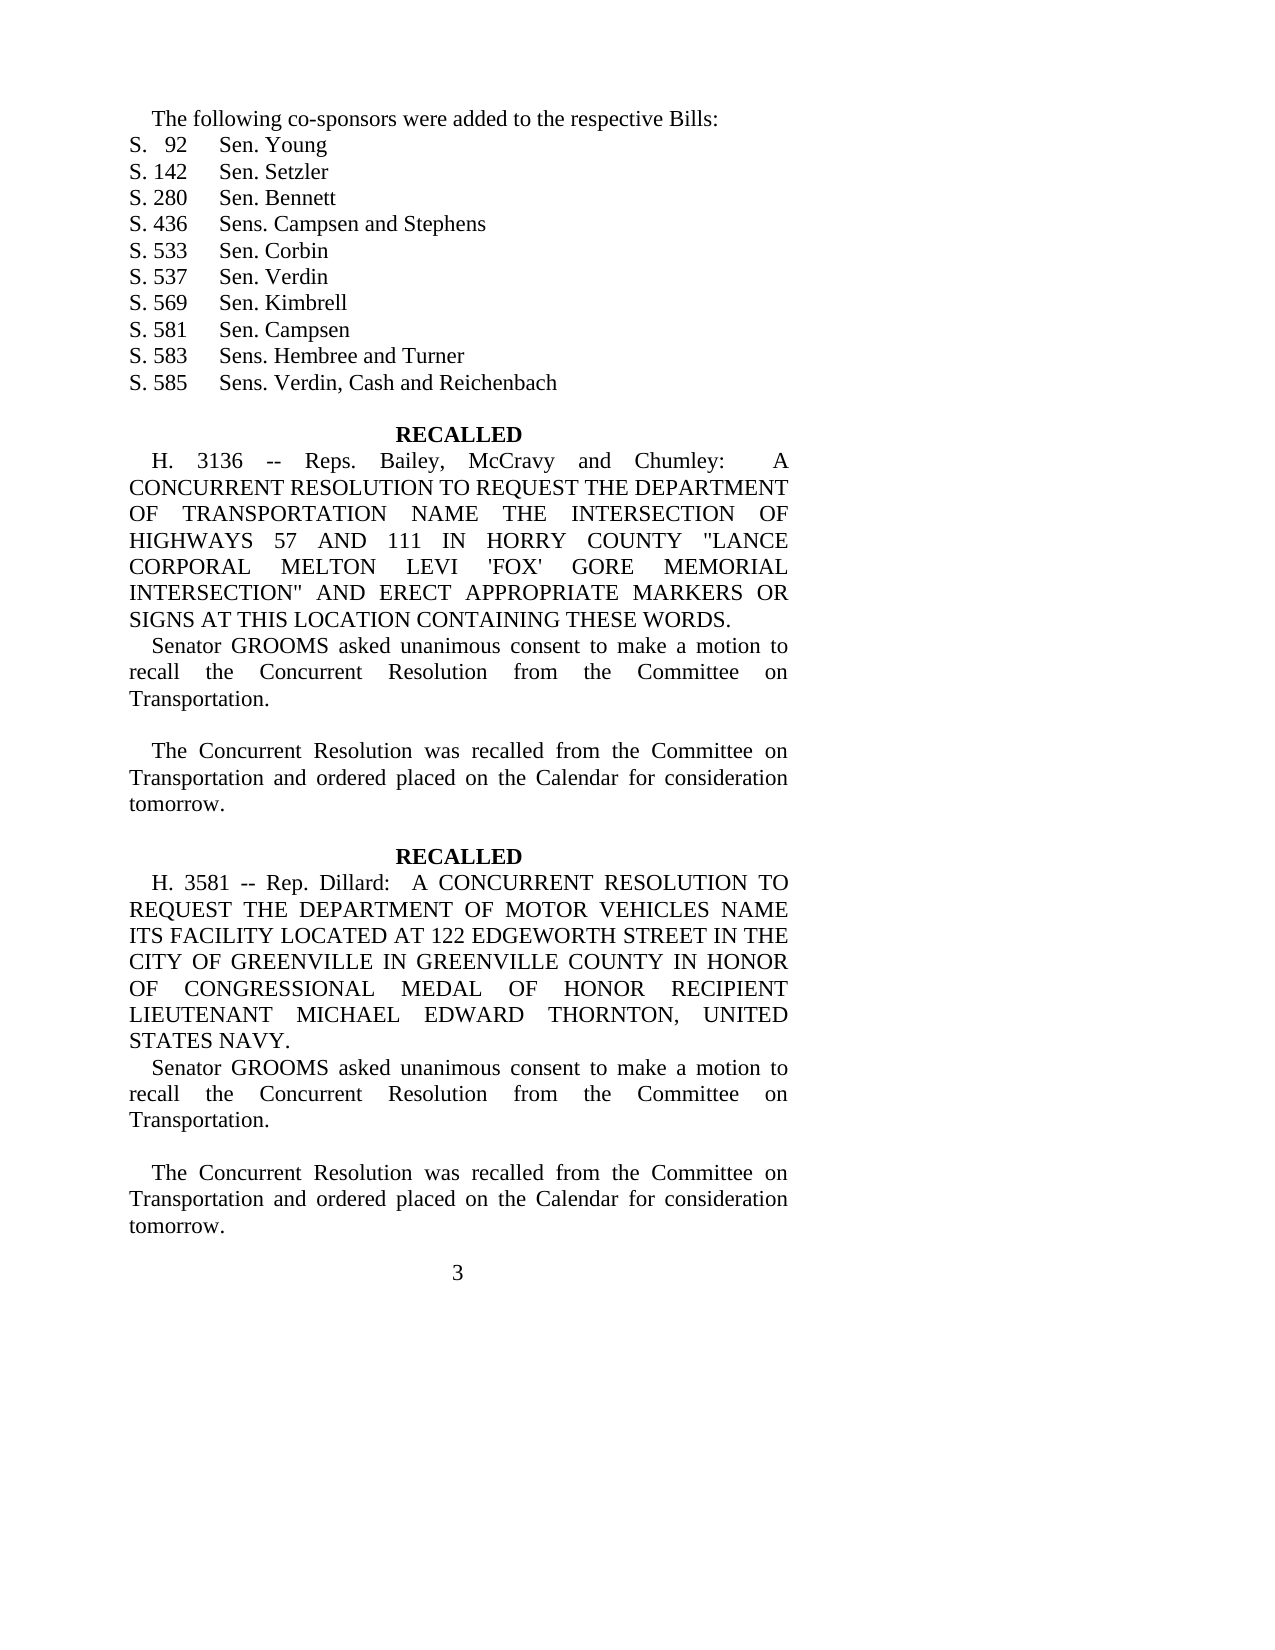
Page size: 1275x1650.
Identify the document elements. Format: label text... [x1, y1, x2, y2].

text H. 3581 -- Rep. Dillard: A CONCURRENT RESOLUTION TO REQUEST THE DEPARTMENT OF MOTOR VEHICLES NAME ITS FACILITY LOCATED AT 122 EDGEWORTH STREET IN THE CITY OF GREENVILLE IN GREENVILLE COUNTY IN HONOR OF CONGRESSIONAL MEDAL OF HONOR RECIPIENT LIEUTENANT MICHAEL EDWARD THORNTON, UNITED STATES NAVY. [129, 869, 789, 1054]
text S. 280 Sen. Bennett [129, 184, 789, 210]
text S. 581 Sen. Campsen [129, 316, 789, 342]
text S. 142 Sen. Setzler [129, 158, 789, 184]
text S. 436 Sens. Campsen and Stephens [129, 210, 789, 237]
text S. 583 Sens. Hembree and Turner [129, 342, 789, 368]
text The following co-sponsors were added to the respective Bills: [129, 105, 789, 131]
text S. 569 Sen. Kimbrell [129, 289, 789, 316]
text S. 533 Sen. Corbin [129, 237, 789, 263]
text S. 537 Sen. Verdin [129, 263, 789, 289]
text H. 3136 -- Reps. Bailey, McCravy and Chumley: A CONCURRENT RESOLUTION TO REQUEST THE DEPARTMENT OF TRANSPORTATION NAME THE INTERSECTION OF HIGHWAYS 57 AND 111 IN HORRY COUNTY "LANCE CORPORAL MELTON LEVI 'FOX' GORE MEMORIAL INTERSECTION" AND ERECT APPROPRIATE MARKERS OR SIGNS AT THIS LOCATION CONTAINING THESE WORDS. [129, 448, 789, 632]
text Senator GROOMS asked unanimous consent to make a motion to recall the Concurrent Resolution from the Committee on Transportation. [129, 632, 789, 711]
text RECALLED [129, 421, 789, 448]
text S. 585 Sens. Verdin, Cash and Reichenbach [129, 368, 789, 395]
text S. 92 Sen. Young [129, 131, 789, 158]
text RECALLED [129, 843, 789, 869]
text The Concurrent Resolution was recalled from the Committee on Transportation and ordered placed on the Calendar for consideration tomorrow. [129, 1159, 789, 1238]
text Senator GROOMS asked unanimous consent to make a motion to recall the Concurrent Resolution from the Committee on Transportation. [129, 1054, 789, 1133]
text The Concurrent Resolution was recalled from the Committee on Transportation and ordered placed on the Calendar for consideration tomorrow. [129, 737, 789, 817]
